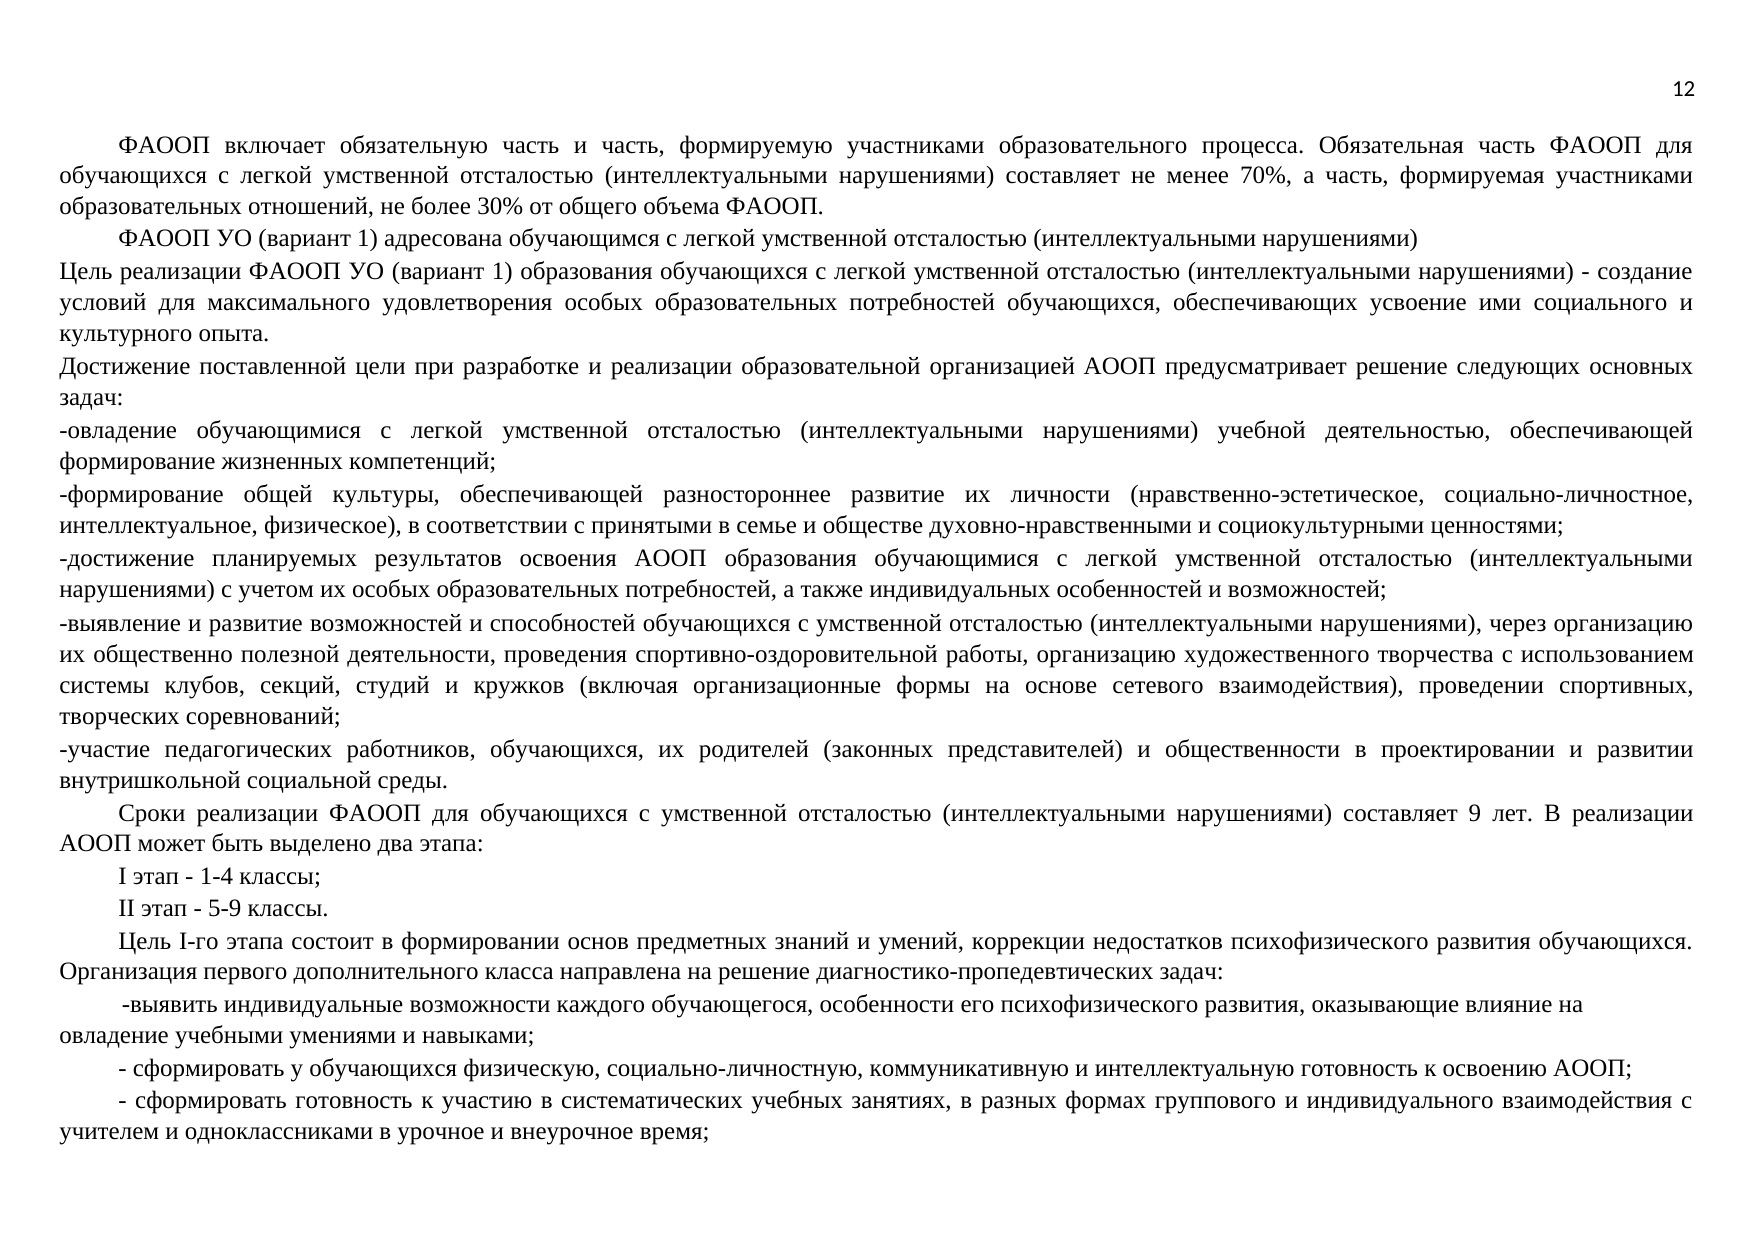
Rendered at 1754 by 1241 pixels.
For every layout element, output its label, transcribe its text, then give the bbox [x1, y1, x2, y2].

text ФАООП УО (вариант 1) адресована обучающимся с легкой умственной отсталостью (интеллектуальными нарушениями) [59, 223, 1695, 252]
text -формирование общей культуры, обеспечивающей разностороннее развитие их личности (нравственно-эстетическое, социально-личностное, интеллектуальное, физическое), в соответствии с принятыми в семье и обществе духовно-нравственными и социокультурными ценностями; [59, 479, 1695, 539]
text -выявить индивидуальные возможности каждого обучающегося, особенности его психофизического развития, оказывающие влияние на овладение учебными умениями и навыками; [59, 989, 1695, 1049]
text Цель I-го этапа состоит в формировании основ предметных знаний и умений, коррекции недостатков психофизического развития обучающихся. Организация первого дополнительного класса направлена на решение диагностико-пропедевтических задач: [59, 926, 1695, 985]
text -выявление и развитие возможностей и способностей обучающихся с умственной отсталостью (интеллектуальными нарушениями), через организацию их общественно полезной деятельности, проведения спортивно-оздоровительной работы, организацию художественного творчества с использованием системы клубов, секций, студий и кружков (включая организационные формы на основе сетевого взаимодействия), проведении спортивных, творческих соревнований; [59, 608, 1695, 729]
text - сформировать у обучающихся физическую, социально-личностную, коммуникативную и интеллектуальную готовность к освоению АООП; [59, 1053, 1695, 1082]
text Цель реализации ФАООП УО (вариант 1) образования обучающихся с легкой умственной отсталостью (интеллектуальными нарушениями) - создание условий для максимального удовлетворения особых образовательных потребностей обучающихся, обеспечивающих усвоение ими социального и культурного опыта. [59, 256, 1695, 347]
text Сроки реализации ФАООП для обучающихся с умственной отсталостью (интеллектуальными нарушениями) составляет 9 лет. В реализации АООП может быть выделено два этапа: [59, 798, 1695, 857]
text Достижение поставленной цели при разработке и реализации образовательной организацией АООП предусматривает решение следующих основных задач: [59, 351, 1695, 411]
text - сформировать готовность к участию в систематических учебных занятиях, в разных формах группового и индивидуального взаимодействия с учителем и одноклассниками в урочное и внеурочное время; [59, 1086, 1695, 1145]
text -участие педагогических работников, обучающихся, их родителей (законных представителей) и общественности в проектировании и развитии внутришкольной социальной среды. [59, 734, 1695, 794]
text I этап - 1-4 классы; [59, 861, 1695, 890]
text II этап - 5-9 классы. [59, 893, 1695, 922]
text ФАООП включает обязательную часть и часть, формируемую участниками образовательного процесса. Обязательная часть ФАООП для обучающихся с легкой умственной отсталостью (интеллектуальными нарушениями) составляет не менее 70%, а часть, формируемая участниками образовательных отношений, не более 30% от общего объема ФАООП. [59, 130, 1695, 219]
text -достижение планируемых результатов освоения АООП образования обучающимися с легкой умственной отсталостью (интеллектуальными нарушениями) с учетом их особых образовательных потребностей, а также индивидуальных особенностей и возможностей; [59, 543, 1695, 603]
text -овладение обучающимися с легкой умственной отсталостью (интеллектуальными нарушениями) учебной деятельностью, обеспечивающей формирование жизненных компетенций; [59, 415, 1695, 475]
